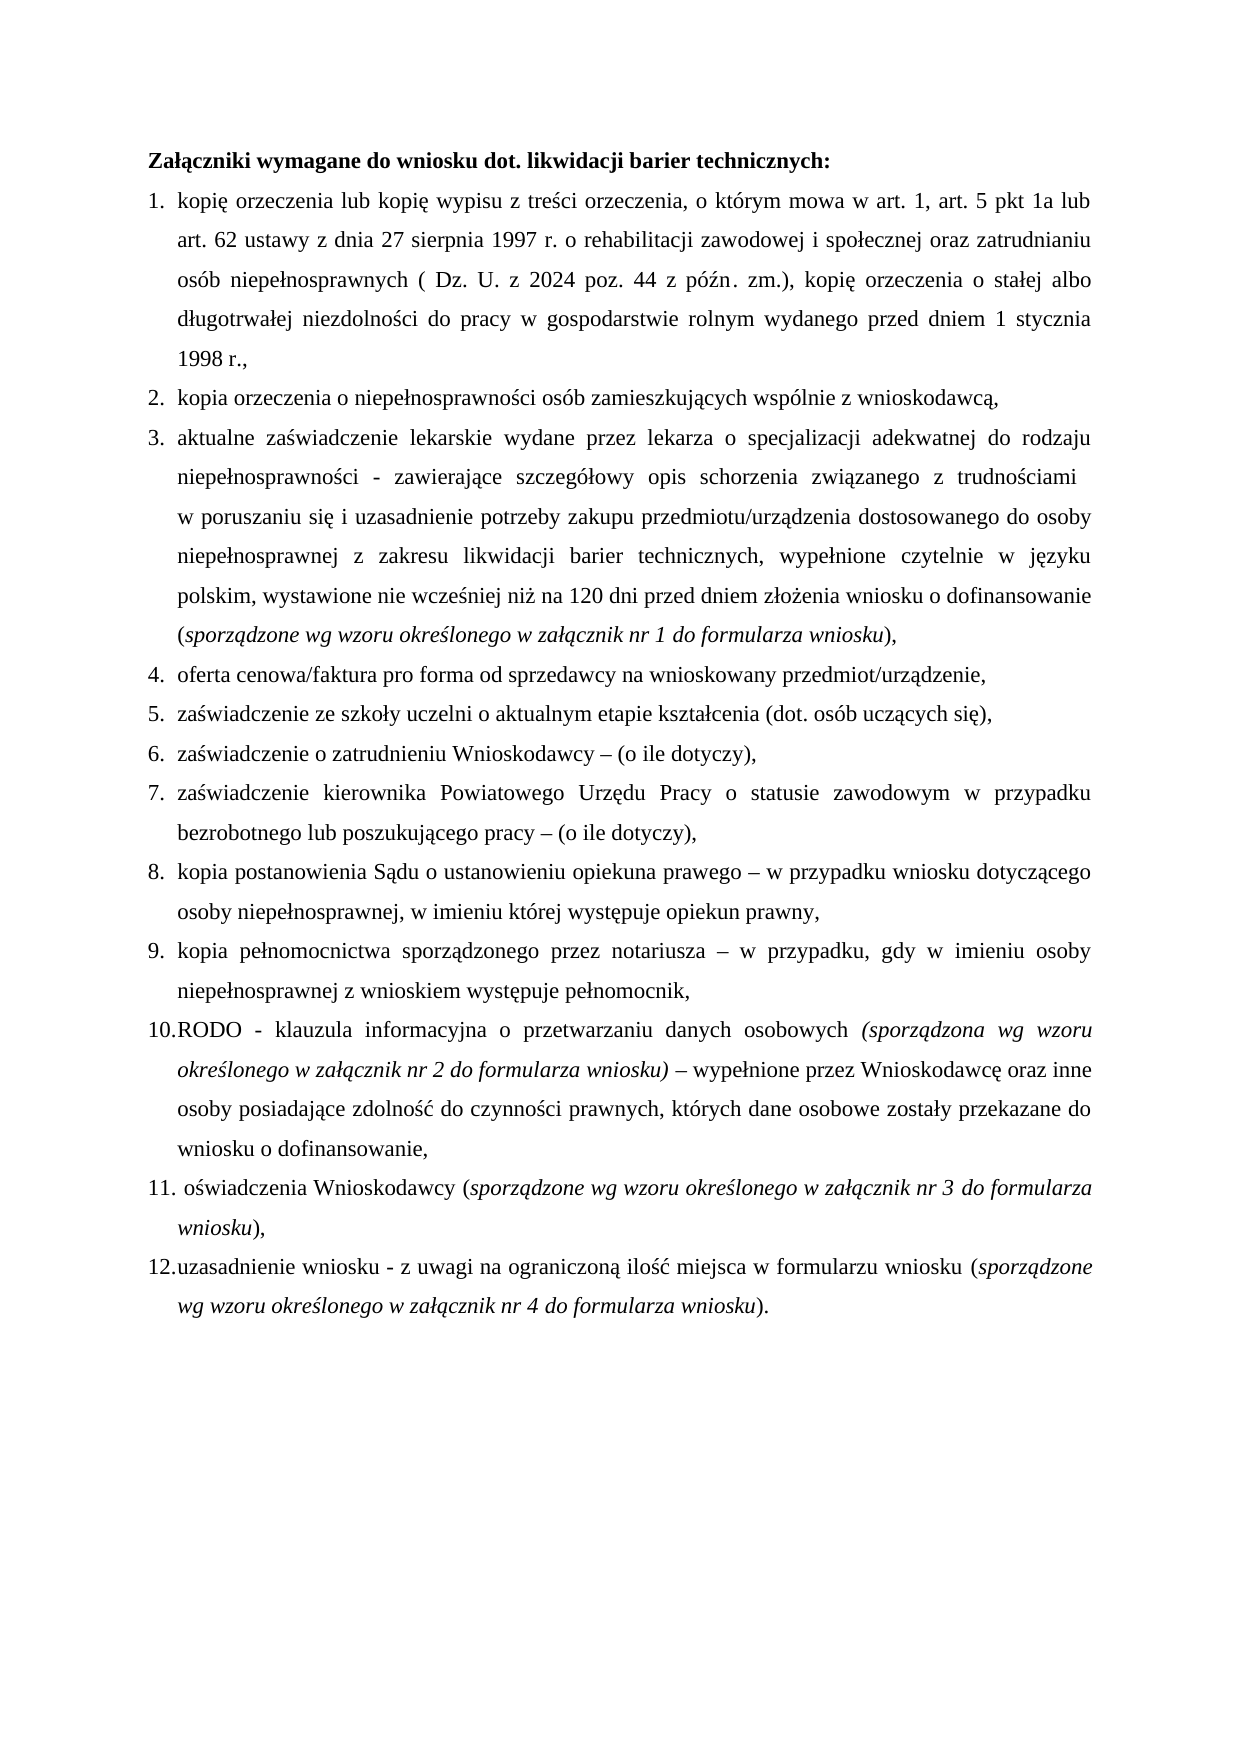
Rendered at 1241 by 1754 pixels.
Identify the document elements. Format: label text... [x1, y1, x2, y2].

list zaświadczenie o zatrudnieniu Wnioskodawcy – (o ile dotyczy), [148, 740, 1093, 766]
list uzasadnienie wniosku - z uwagi na ograniczoną ilość miejsca w formularzu wniosku (sporządzone wg wzoru określonego w załącznik nr 4 do formularza wniosku). [148, 1253, 1093, 1319]
text Załączniki wymagane do wniosku dot. likwidacji barier technicznych: [148, 148, 1093, 174]
list zaświadczenie kierownika Powiatowego Urzędu Pracy o statusie zawodowym w przypadku bezrobotnego lub poszukującego pracy – (o ile dotyczy), [148, 779, 1093, 845]
list kopia postanowienia Sądu o ustanowieniu opiekuna prawego – w przypadku wniosku dotyczącego osoby niepełnosprawnej, w imieniu której występuje opiekun prawny, [148, 858, 1093, 924]
list zaświadczenie ze szkoły uczelni o aktualnym etapie kształcenia (dot. osób uczących się), [148, 700, 1093, 727]
list RODO - klauzula informacyjna o przetwarzaniu danych osobowych (sporządzona wg wzoru określonego w załącznik nr 2 do formularza wniosku) – wypełnione przez Wnioskodawcę oraz inne osoby posiadające zdolność do czynności prawnych, których dane osobowe zostały przekazane do wniosku o dofinansowanie, [148, 1016, 1093, 1161]
list kopię orzeczenia lub kopię wypisu z treści orzeczenia, o którym mowa w art. 1, art. 5 pkt 1a lub art. 62 ustawy z dnia 27 sierpnia 1997 r. o rehabilitacji zawodowej i społecznej oraz zatrudnianiu osób niepełnosprawnych ( Dz. U. z 2024 poz. 44 z późn. zm.), kopię orzeczenia o stałej albo długotrwałej niezdolności do pracy w gospodarstwie rolnym wydanego przed dniem 1 stycznia 1998 r., [148, 187, 1093, 371]
list oferta cenowa/faktura pro forma od sprzedawcy na wnioskowany przedmiot/urządzenie, [148, 661, 1093, 687]
list oświadczenia Wnioskodawcy (sporządzone wg wzoru określonego w załącznik nr 3 do formularza wniosku), [148, 1174, 1093, 1240]
list aktualne zaświadczenie lekarskie wydane przez lekarza o specjalizacji adekwatnej do rodzaju niepełnosprawności - zawierające szczegółowy opis schorzenia związanego z trudnościami w poruszaniu się i uzasadnienie potrzeby zakupu przedmiotu/urządzenia dostosowanego do osoby niepełnosprawnej z zakresu likwidacji barier technicznych, wypełnione czytelnie w języku polskim, wystawione nie wcześniej niż na 120 dni przed dniem złożenia wniosku o dofinansowanie (sporządzone wg wzoru określonego w załącznik nr 1 do formularza wniosku), [148, 424, 1093, 648]
list kopia orzeczenia o niepełnosprawności osób zamieszkujących wspólnie z wnioskodawcą, [148, 384, 1093, 411]
list kopia pełnomocnictwa sporządzonego przez notariusza – w przypadku, gdy w imieniu osoby niepełnosprawnej z wnioskiem występuje pełnomocnik, [148, 937, 1093, 1003]
